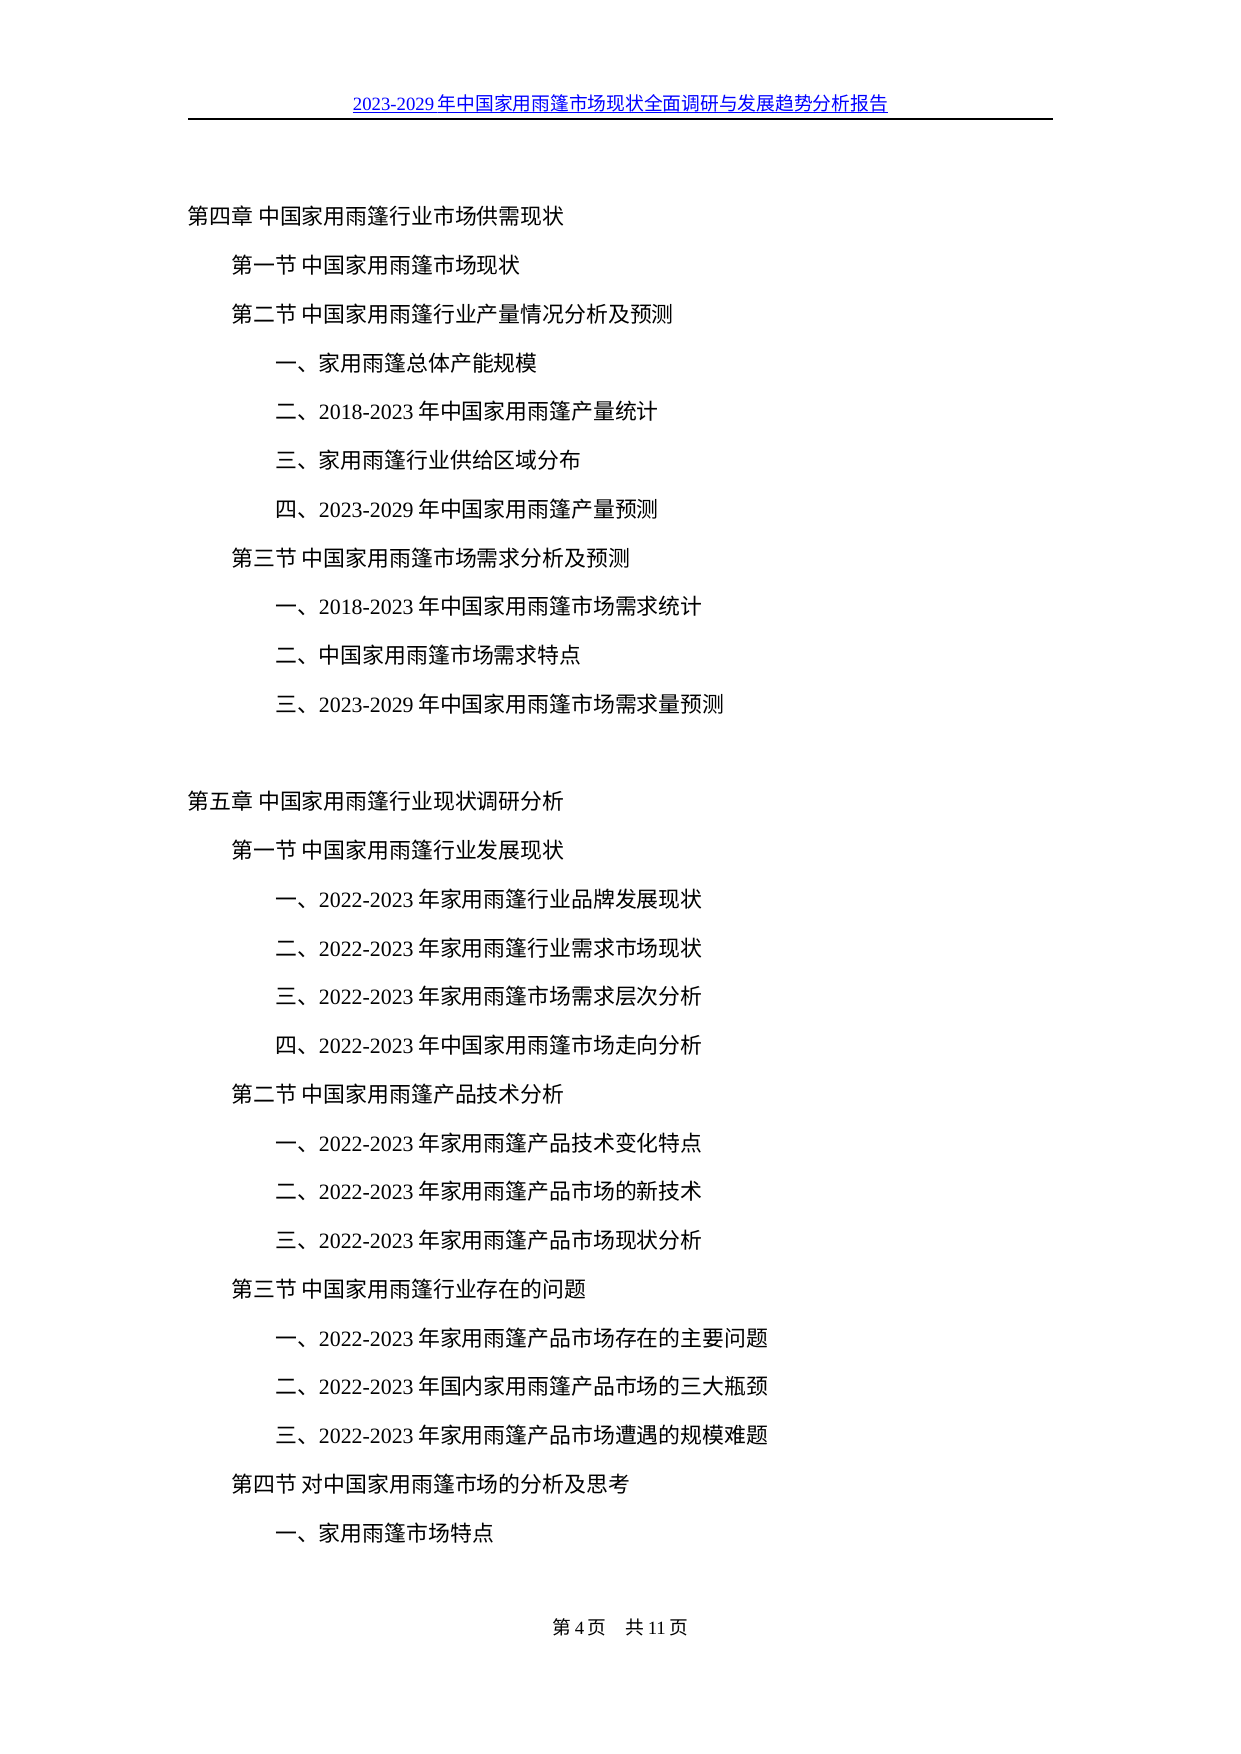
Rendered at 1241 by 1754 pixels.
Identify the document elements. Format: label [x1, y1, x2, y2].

text [187, 150, 1053, 1548]
